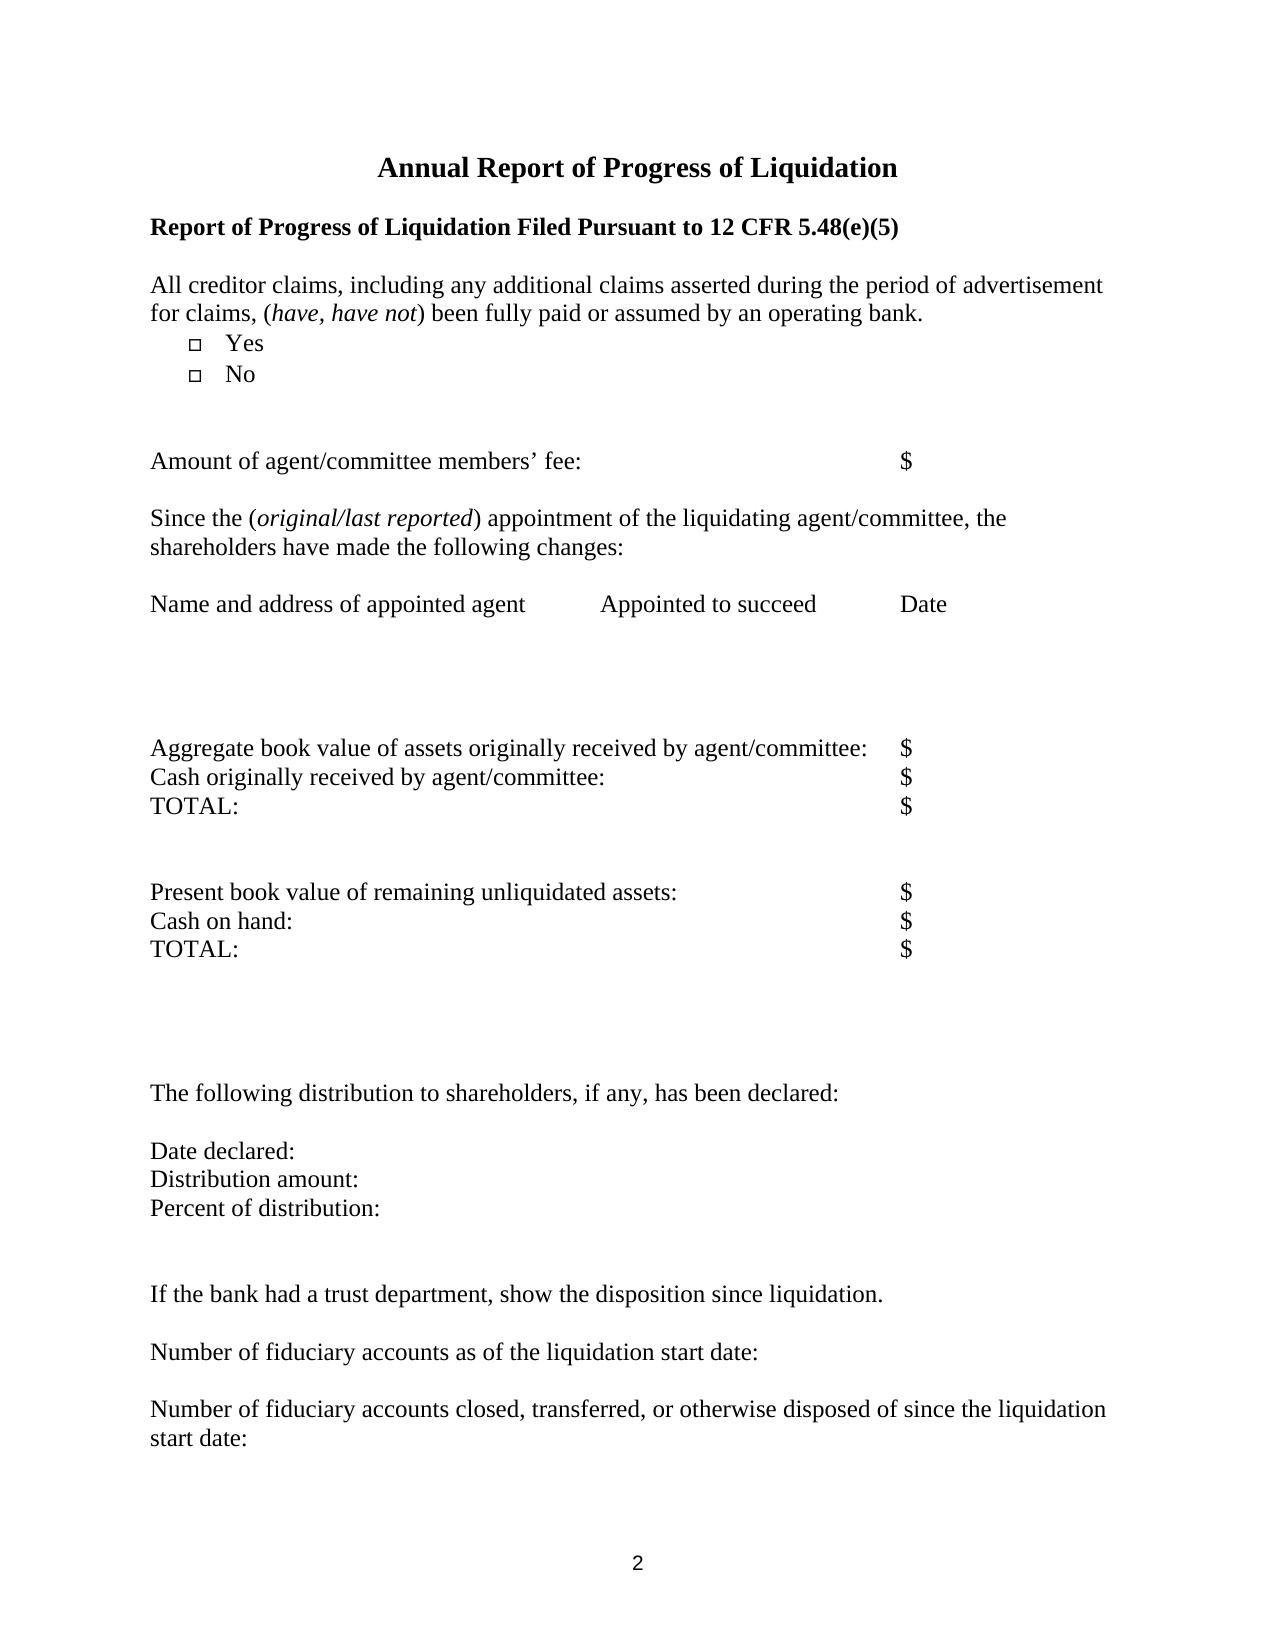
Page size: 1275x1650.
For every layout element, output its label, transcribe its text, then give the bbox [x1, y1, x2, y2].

text All creditor claims, including any additional claims asserted during the period of advertisement for claims, (have, have not) been fully paid or assumed by an operating bank. [150, 270, 1125, 327]
text Cash originally received by agent/committee: $ [150, 762, 1125, 791]
text Aggregate book value of assets originally received by agent/committee: $ [150, 733, 1125, 762]
text Number of fiduciary accounts as of the liquidation start date: [150, 1337, 1125, 1366]
text If the bank had a trust department, show the disposition since liquidation. [150, 1279, 1125, 1308]
text Date declared: [150, 1136, 1125, 1164]
text Amount of agent/committee members’ fee: $ [150, 446, 1125, 474]
text TOTAL: $ [150, 934, 1125, 963]
text Report of Progress of Liquidation Filed Pursuant to 12 CFR 5.48(e)(5) [150, 212, 1125, 241]
text Cash on hand: $ [150, 906, 1125, 934]
text Distribution amount: [150, 1164, 1125, 1193]
list Yes [187, 327, 1125, 358]
text TOTAL: $ [150, 791, 1125, 819]
text Since the (original/last reported) appointment of the liquidating agent/committee, the shareholders have made the following changes: [150, 503, 1125, 561]
text Annual Report of Progress of Liquidation [150, 150, 1125, 183]
text Number of fiduciary accounts closed, transferred, or otherwise disposed of since the liquidation start date: [150, 1394, 1125, 1452]
text The following distribution to shareholders, if any, has been declared: [150, 1078, 1125, 1107]
list No [187, 358, 1125, 388]
text Name and address of appointed agent Appointed to succeed Date [150, 589, 1125, 618]
text Percent of distribution: [150, 1193, 1125, 1222]
text Present book value of remaining unliquidated assets: $ [150, 877, 1125, 906]
